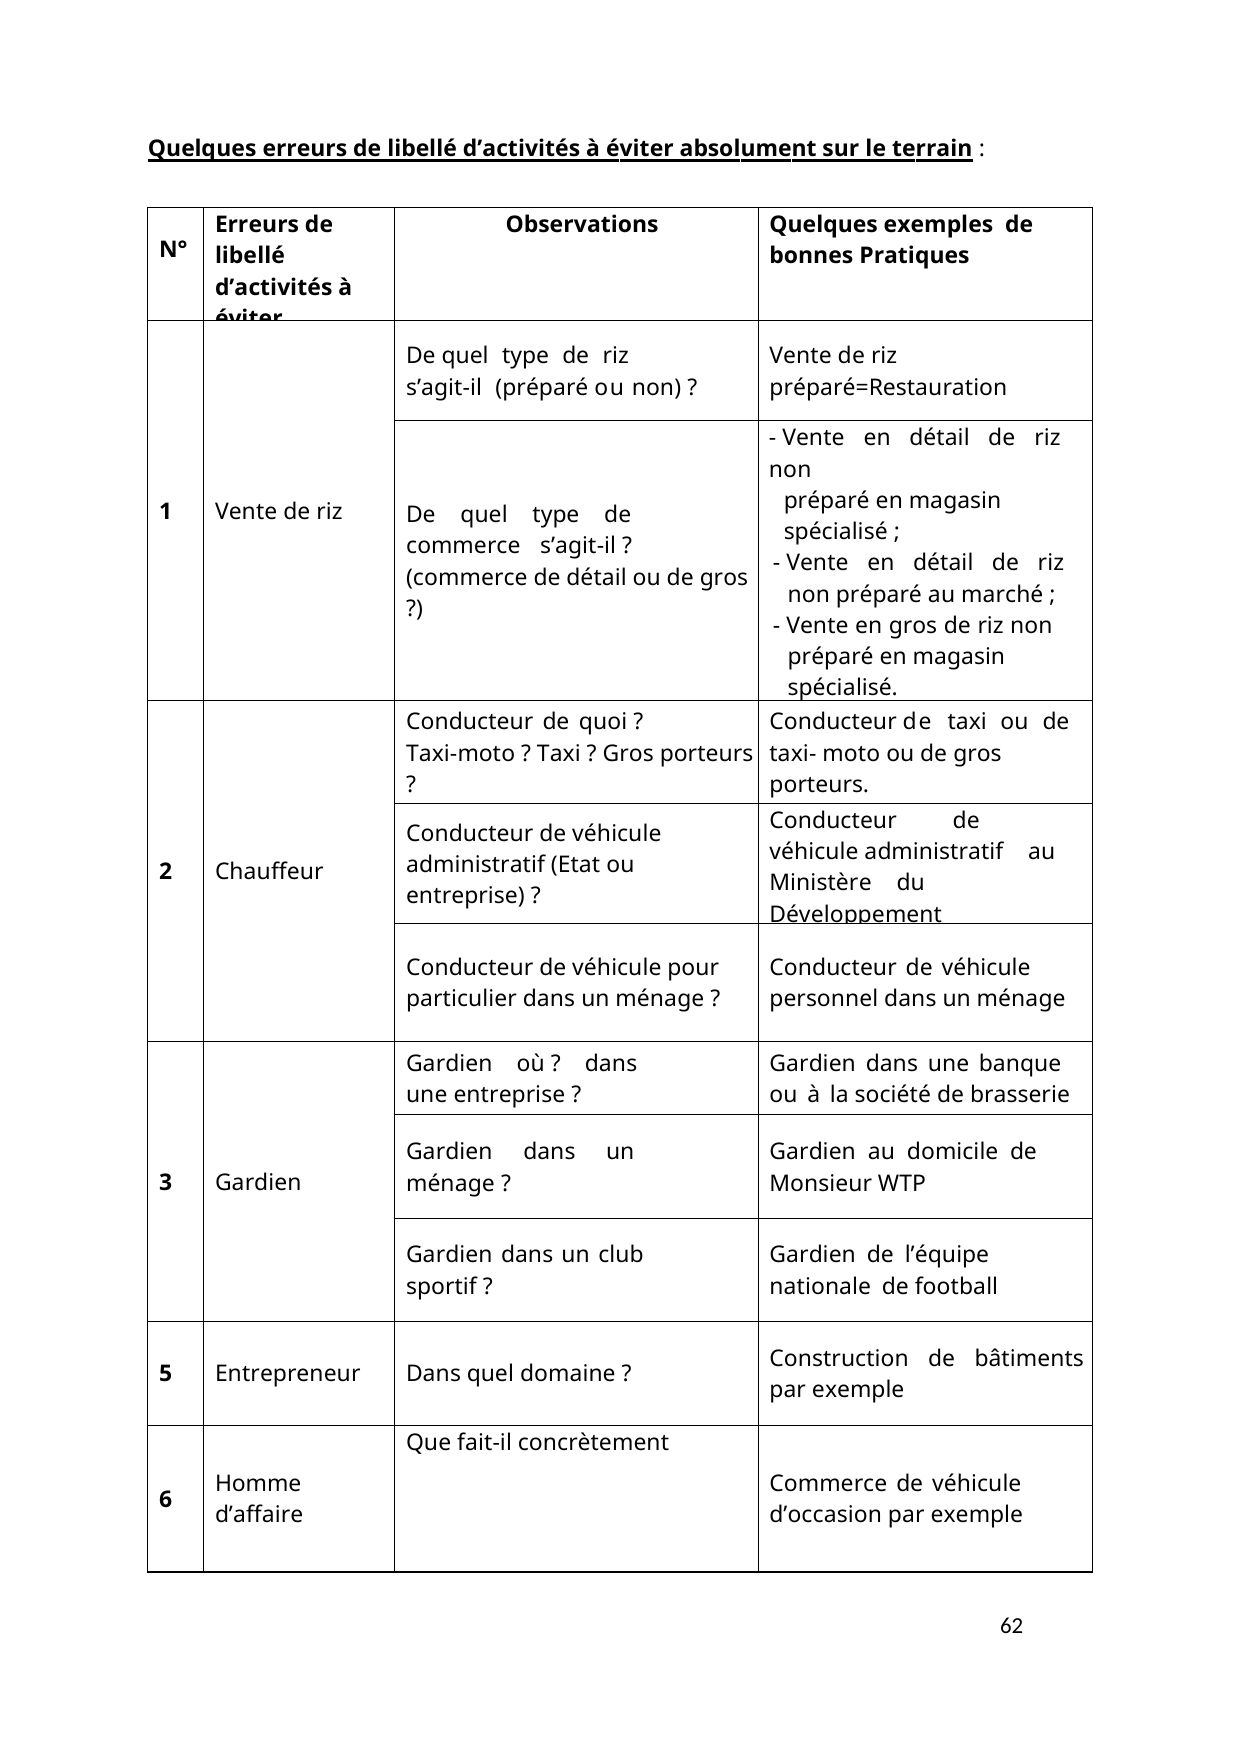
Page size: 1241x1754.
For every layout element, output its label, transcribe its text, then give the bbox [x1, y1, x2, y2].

table_header Observations [395, 208, 758, 320]
table_cell Construction de bâtiments par exemple [759, 1322, 1092, 1424]
table_cell Conducteur de véhicule administratif (Etat ou entreprise) ? [395, 804, 758, 923]
table_cell 5 [148, 1322, 203, 1424]
table_cell Dans quel domaine ? [395, 1322, 758, 1424]
table_cell Commerce de véhicule d’occasion par exemple [759, 1426, 1092, 1571]
table_cell Chauffeur [204, 701, 394, 1041]
table_cell Conducteur de véhicule administratif au Ministère du Développement [759, 804, 1092, 923]
table_cell - Vente en détail de riz non préparé en magasin spécialisé ; - Vente en détail de riz non préparé au marché ; - Vente en gros de riz non préparé en magasin spécialisé. [759, 421, 1092, 700]
table_cell Gardien de l’équipe nationale de football [759, 1219, 1092, 1321]
table_header N° [148, 208, 203, 320]
table_cell Gardien [204, 1042, 394, 1321]
table_cell Vente de riz préparé=Restauration [759, 321, 1092, 420]
table_cell 1 [148, 321, 203, 700]
table_cell Conducteur de véhicule pour particulier dans un ménage ? [395, 924, 758, 1041]
table_cell Gardien dans un ménage ? [395, 1115, 758, 1218]
text Quelques erreurs de libellé d’activités à éviter absolument sur le terrain : [148, 131, 1093, 163]
table_cell Conducteur de véhicule personnel dans un ménage [759, 924, 1092, 1041]
table_cell Gardien au domicile de Monsieur WTP [759, 1115, 1092, 1218]
table_cell Conducteur de quoi ? Taxi-moto ? Taxi ? Gros porteurs ? [395, 701, 758, 803]
table_cell Vente de riz [204, 321, 394, 700]
table_cell Homme d’affaire [204, 1426, 394, 1571]
table_cell Gardien où ? dans une entreprise ? [395, 1042, 758, 1114]
table_cell Que fait-il concrètement [395, 1426, 758, 1571]
table_cell De quel type de commerce s’agit-il ? (commerce de détail ou de gros ?) [395, 421, 758, 700]
table_cell De quel type de riz s’agit-il (préparé ou non) ? [395, 321, 758, 420]
table_cell Gardien dans un club sportif ? [395, 1219, 758, 1321]
table_cell 3 [148, 1042, 203, 1321]
table_header Quelques exemples de bonnes Pratiques [759, 208, 1092, 320]
table_cell Conducteur de taxi ou de taxi- moto ou de gros porteurs. [759, 701, 1092, 803]
table_cell Gardien dans une banque ou à la société de brasserie [759, 1042, 1092, 1114]
table_cell Entrepreneur [204, 1322, 394, 1424]
table_cell 2 [148, 701, 203, 1041]
table_cell 6 [148, 1426, 203, 1571]
table_header Erreurs de libellé d’activités à éviter [204, 208, 394, 320]
